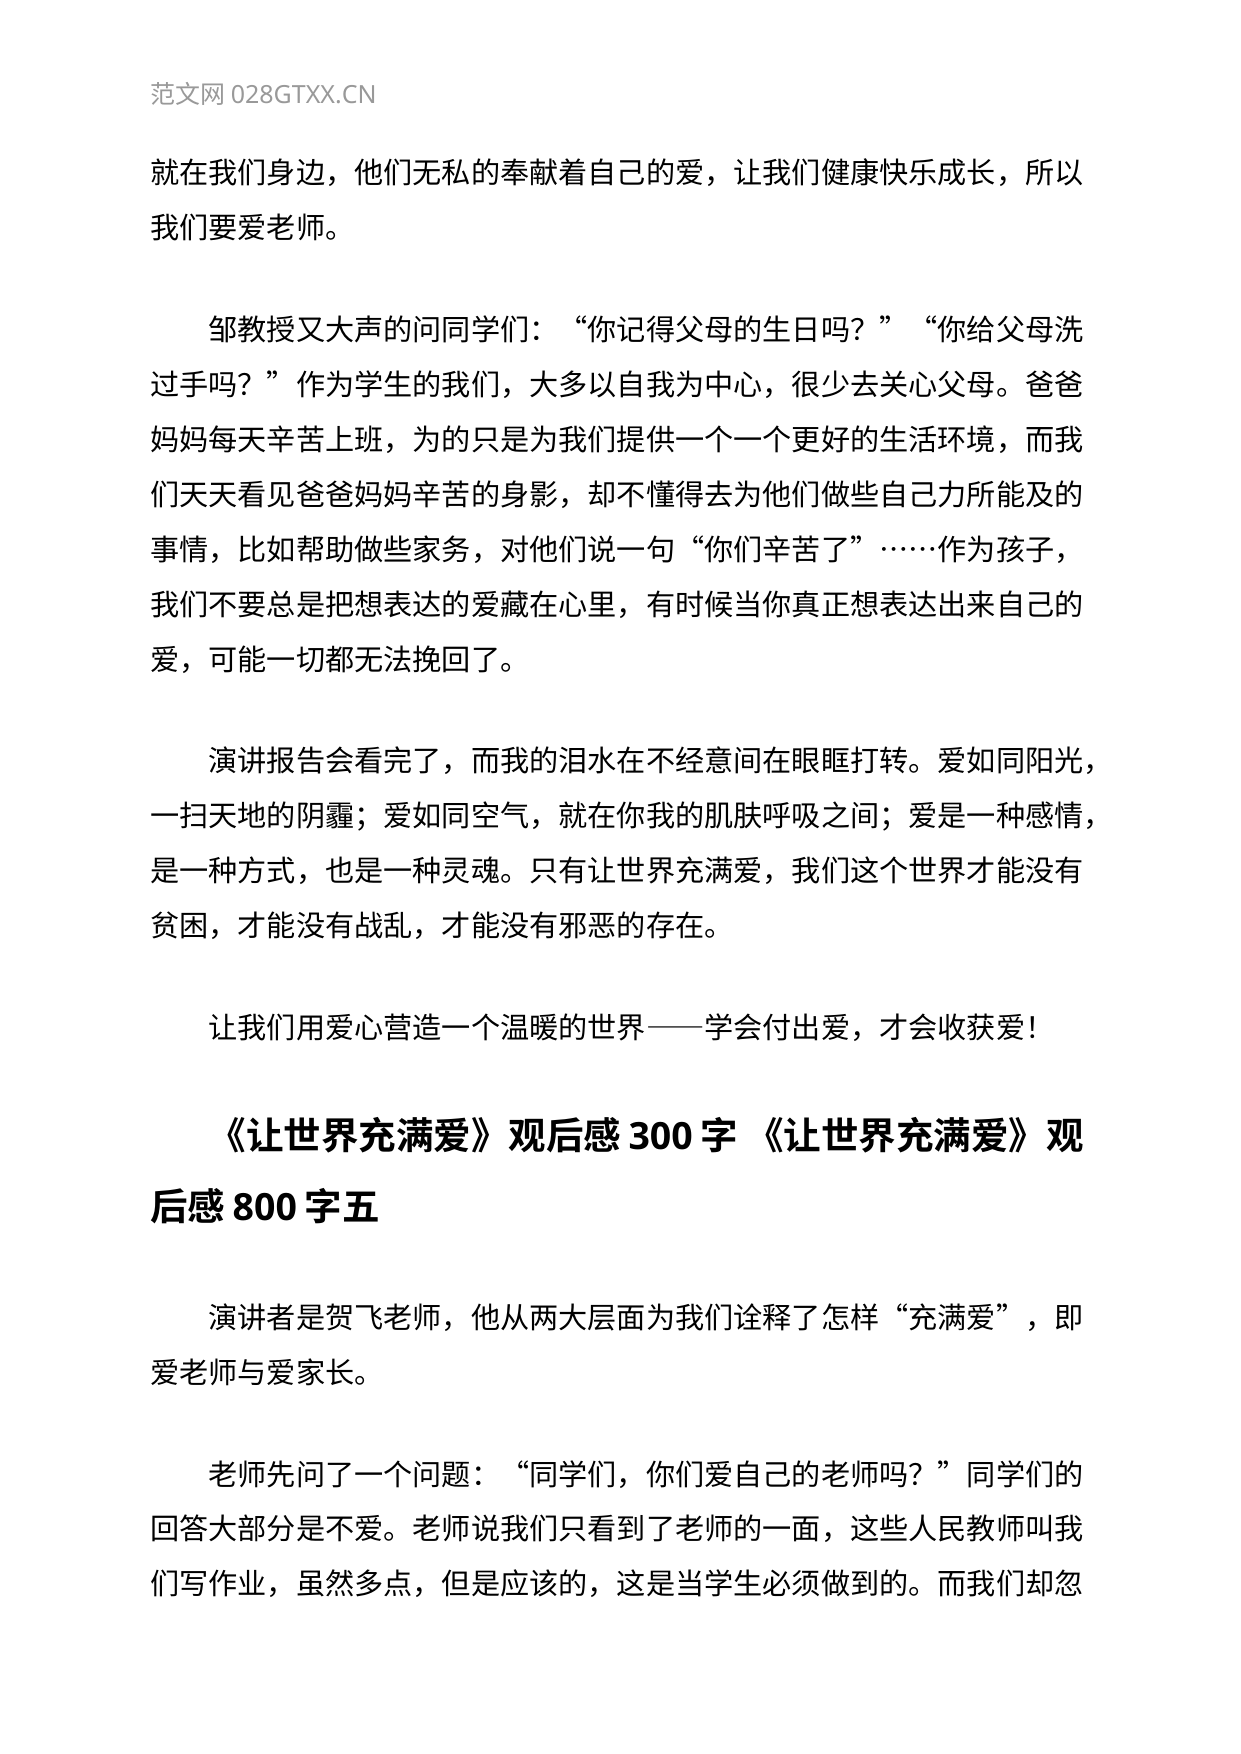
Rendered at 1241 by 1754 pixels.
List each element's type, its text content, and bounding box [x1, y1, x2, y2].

text 演讲者是贺飞老师，他从两大层面为我们诠释了怎样“充满爱”，即爱老师与爱家长。 [150, 1294, 1090, 1392]
text 《让世界充满爱》观后感300字 《让世界充满爱》观后感800字五 [150, 1106, 1090, 1231]
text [150, 150, 1090, 247]
text 邹教授又大声的问同学们：“你记得父母的生日吗？”“你给父母洗过手吗？”作为学生的我们，大多以自我为中心，很少去关心父母。爸爸妈妈每天辛苦上班，为的只是为我们提供一个一个更好的生活环境，而我们天天看见爸爸妈妈辛苦的身影，却不懂得去为他们做些自己力所能及的事情，比如帮助做些家务，对他们说一句“你们辛苦了”……作为孩子，我们不要总是把想表达的爱藏在心里，有时候当你真正想表达出来自己的爱，可能一切都无法挽回了。 [150, 307, 1090, 678]
text 让我们用爱心营造一个温暖的世界——学会付出爱，才会收获爱！ [150, 1004, 1090, 1047]
text 演讲报告会看完了，而我的泪水在不经意间在眼眶打转。爱如同阳光，一扫天地的阴霾；爱如同空气，就在你我的肌肤呼吸之间；爱是一种感情，是一种方式，也是一种灵魂。只有让世界充满爱，我们这个世界才能没有贫困，才能没有战乱，才能没有邪恶的存在。 [150, 738, 1090, 945]
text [150, 1451, 1090, 1603]
